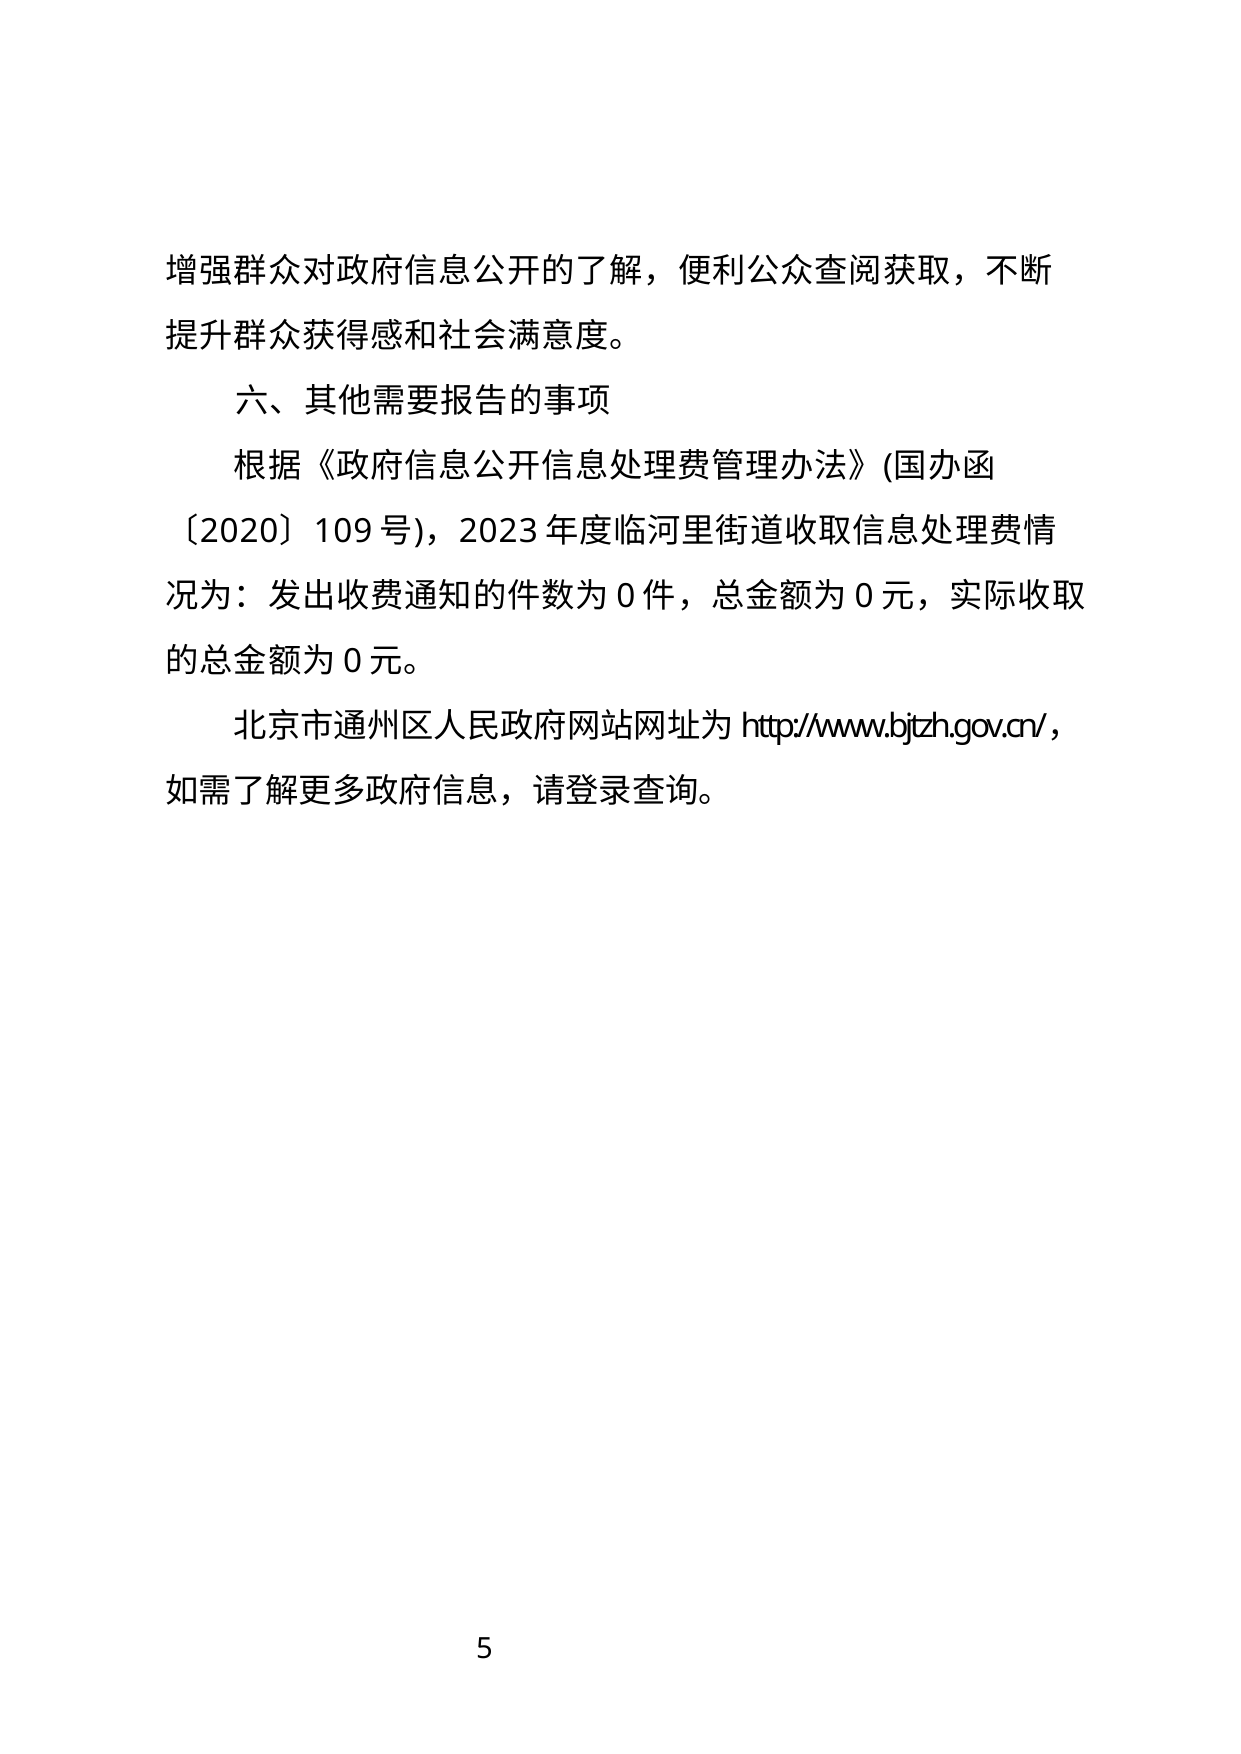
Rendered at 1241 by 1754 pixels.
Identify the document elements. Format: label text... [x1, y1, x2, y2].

text 根据《政府信息公开信息处理费管理办法》(国办函〔2020〕109号)，2023年度临河里街道收取信息处理费情况为：发出收费通知的件数为0件，总金额为0元，实际收取的总金额为0元。 [165, 431, 1087, 691]
text 六、其他需要报告的事项 [165, 366, 1087, 431]
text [165, 236, 1087, 366]
text 北京市通州区人民政府网站网址为http://www.bjtzh.gov.cn/，如需了解更多政府信息，请登录查询。 [165, 691, 1087, 821]
